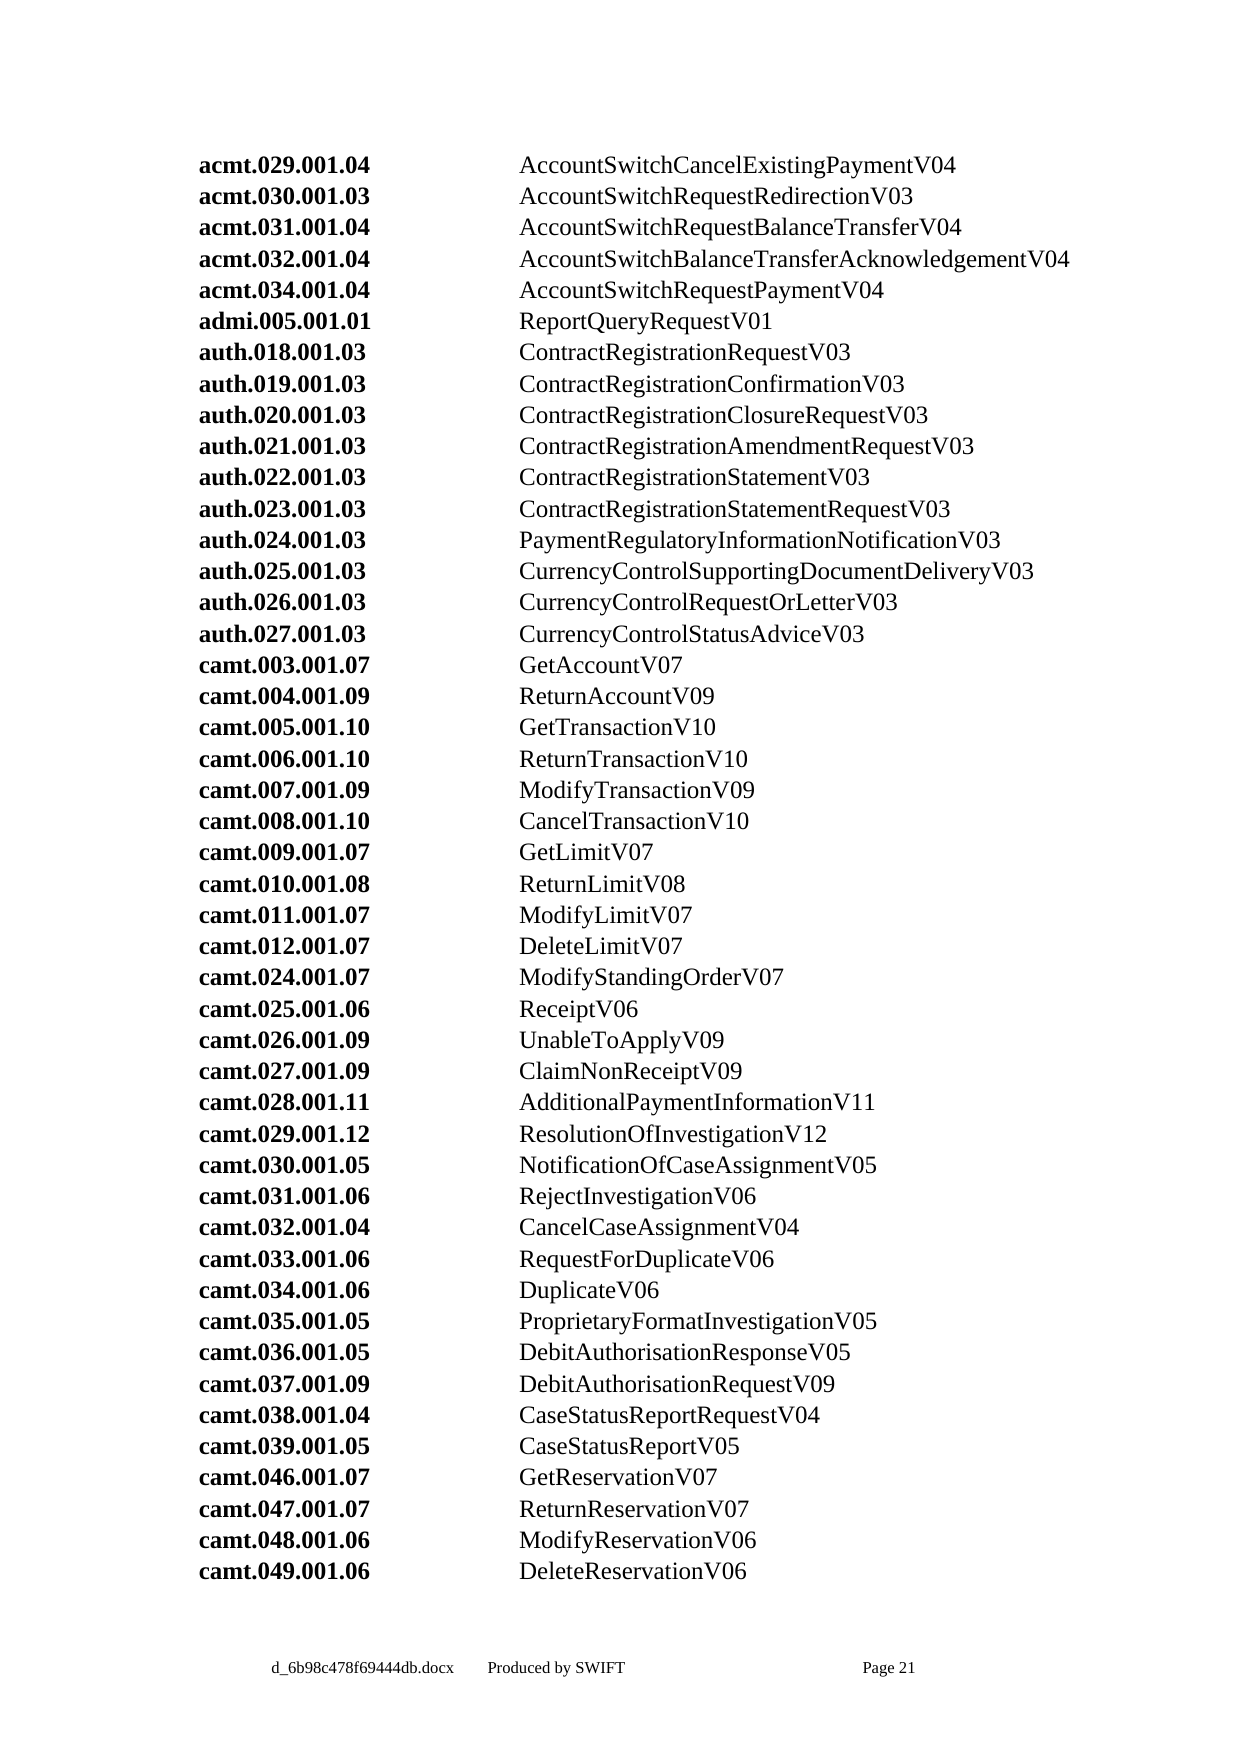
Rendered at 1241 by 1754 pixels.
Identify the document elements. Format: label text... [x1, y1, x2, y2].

table_cell ClaimNonReceiptV09 [508, 1056, 1173, 1087]
table_cell auth.026.001.03 [187, 588, 508, 619]
table_cell acmt.031.001.04 [187, 213, 508, 244]
table_cell ReturnReservationV07 [508, 1494, 1173, 1525]
table_cell ModifyLimitV07 [508, 900, 1173, 931]
table_cell auth.022.001.03 [187, 463, 508, 494]
table_cell camt.026.001.09 [187, 1025, 508, 1056]
table_cell acmt.034.001.04 [187, 275, 508, 306]
table_cell camt.032.001.04 [187, 1213, 508, 1244]
table_cell auth.019.001.03 [187, 369, 508, 400]
table_cell auth.027.001.03 [187, 619, 508, 650]
table_cell ReturnLimitV08 [508, 869, 1173, 900]
table_cell admi.005.001.01 [187, 306, 508, 337]
table_cell acmt.029.001.04 [187, 150, 508, 181]
table_cell auth.020.001.03 [187, 400, 508, 431]
table_cell camt.046.001.07 [187, 1463, 508, 1494]
table_cell ResolutionOfInvestigationV12 [508, 1119, 1173, 1150]
table_cell camt.049.001.06 [187, 1556, 508, 1587]
table_cell auth.023.001.03 [187, 494, 508, 525]
table_cell acmt.032.001.04 [187, 244, 508, 275]
table_cell AccountSwitchCancelExistingPaymentV04 [508, 150, 1173, 181]
table_cell auth.021.001.03 [187, 431, 508, 462]
table_cell DebitAuthorisationResponseV05 [508, 1338, 1173, 1369]
table_cell AccountSwitchRequestPaymentV04 [508, 275, 1173, 306]
table_cell camt.035.001.05 [187, 1306, 508, 1337]
table_cell camt.004.001.09 [187, 681, 508, 712]
table_cell camt.037.001.09 [187, 1369, 508, 1400]
table_cell UnableToApplyV09 [508, 1025, 1173, 1056]
table_cell DebitAuthorisationRequestV09 [508, 1369, 1173, 1400]
table_cell camt.036.001.05 [187, 1338, 508, 1369]
table_cell ModifyStandingOrderV07 [508, 963, 1173, 994]
table_cell AdditionalPaymentInformationV11 [508, 1088, 1173, 1119]
table_cell acmt.030.001.03 [187, 181, 508, 212]
table_cell camt.009.001.07 [187, 838, 508, 869]
table_cell AccountSwitchBalanceTransferAcknowledgementV04 [508, 244, 1173, 275]
table_cell PaymentRegulatoryInformationNotificationV03 [508, 525, 1173, 556]
table_cell ContractRegistrationStatementRequestV03 [508, 494, 1173, 525]
table_cell camt.025.001.06 [187, 994, 508, 1025]
table_cell ReturnTransactionV10 [508, 744, 1173, 775]
table_cell ModifyReservationV06 [508, 1525, 1173, 1556]
table_cell camt.048.001.06 [187, 1525, 508, 1556]
table_cell ReceiptV06 [508, 994, 1173, 1025]
table_cell CancelCaseAssignmentV04 [508, 1213, 1173, 1244]
table_cell ContractRegistrationStatementV03 [508, 463, 1173, 494]
table_cell camt.034.001.06 [187, 1275, 508, 1306]
table_cell CaseStatusReportV05 [508, 1431, 1173, 1462]
table_cell camt.047.001.07 [187, 1494, 508, 1525]
table_cell ContractRegistrationRequestV03 [508, 338, 1173, 369]
table_cell camt.038.001.04 [187, 1400, 508, 1431]
table_cell camt.030.001.05 [187, 1150, 508, 1181]
table_cell camt.039.001.05 [187, 1431, 508, 1462]
table_cell GetAccountV07 [508, 650, 1173, 681]
table_cell AccountSwitchRequestRedirectionV03 [508, 181, 1173, 212]
table_cell camt.007.001.09 [187, 775, 508, 806]
table_cell camt.010.001.08 [187, 869, 508, 900]
table_cell ContractRegistrationAmendmentRequestV03 [508, 431, 1173, 462]
table_cell RequestForDuplicateV06 [508, 1244, 1173, 1275]
table_cell camt.012.001.07 [187, 931, 508, 962]
table_cell DuplicateV06 [508, 1275, 1173, 1306]
table_cell ModifyTransactionV09 [508, 775, 1173, 806]
table_cell CurrencyControlRequestOrLetterV03 [508, 588, 1173, 619]
table_cell ReportQueryRequestV01 [508, 306, 1173, 337]
table_cell camt.006.001.10 [187, 744, 508, 775]
table_cell camt.003.001.07 [187, 650, 508, 681]
table_cell camt.028.001.11 [187, 1088, 508, 1119]
table_cell camt.005.001.10 [187, 713, 508, 744]
table_cell CaseStatusReportRequestV04 [508, 1400, 1173, 1431]
table_cell DeleteLimitV07 [508, 931, 1173, 962]
table_cell camt.033.001.06 [187, 1244, 508, 1275]
table_cell camt.008.001.10 [187, 806, 508, 837]
table_cell ContractRegistrationClosureRequestV03 [508, 400, 1173, 431]
table_cell GetReservationV07 [508, 1463, 1173, 1494]
table_cell auth.024.001.03 [187, 525, 508, 556]
table_cell camt.027.001.09 [187, 1056, 508, 1087]
table_cell CancelTransactionV10 [508, 806, 1173, 837]
table_cell DeleteReservationV06 [508, 1556, 1173, 1587]
table_cell camt.011.001.07 [187, 900, 508, 931]
table_cell CurrencyControlSupportingDocumentDeliveryV03 [508, 556, 1173, 587]
table_cell ContractRegistrationConfirmationV03 [508, 369, 1173, 400]
table_cell camt.029.001.12 [187, 1119, 508, 1150]
table_cell GetLimitV07 [508, 838, 1173, 869]
table_cell AccountSwitchRequestBalanceTransferV04 [508, 213, 1173, 244]
table_cell CurrencyControlStatusAdviceV03 [508, 619, 1173, 650]
table_cell auth.018.001.03 [187, 338, 508, 369]
table_cell NotificationOfCaseAssignmentV05 [508, 1150, 1173, 1181]
table_cell camt.024.001.07 [187, 963, 508, 994]
table_cell ReturnAccountV09 [508, 681, 1173, 712]
table_cell camt.031.001.06 [187, 1181, 508, 1212]
table_cell GetTransactionV10 [508, 713, 1173, 744]
table_cell auth.025.001.03 [187, 556, 508, 587]
table_cell RejectInvestigationV06 [508, 1181, 1173, 1212]
table_cell ProprietaryFormatInvestigationV05 [508, 1306, 1173, 1337]
